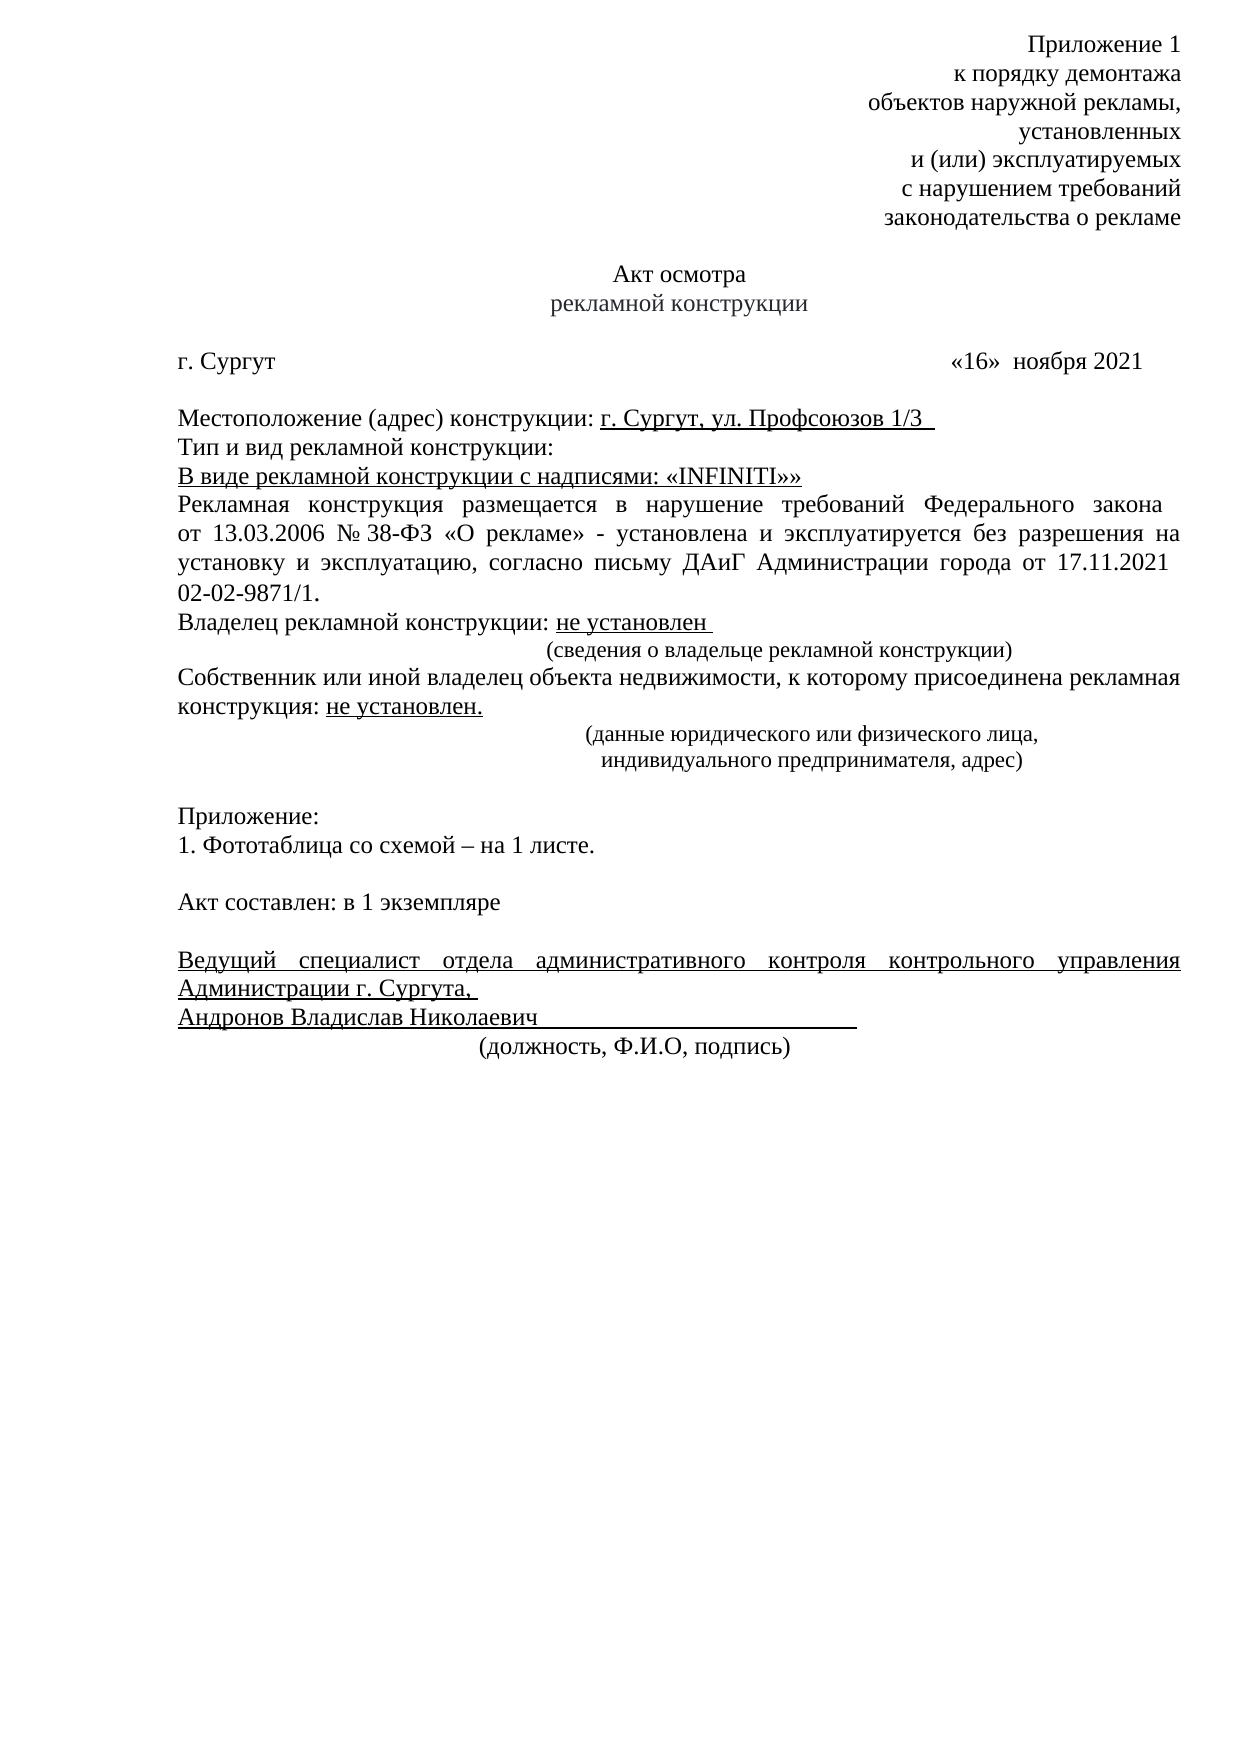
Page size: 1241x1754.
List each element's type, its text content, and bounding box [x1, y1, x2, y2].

text Местоположение (адрес) конструкции: г. Сургут, ул. Профсоюзов 1/3 [177, 403, 1181, 432]
text (должность, Ф.И.О, подпись) [177, 1031, 1181, 1060]
text Акт составлен: в 1 экземпляре [177, 887, 1181, 916]
text установленных [797, 116, 1181, 144]
text и (или) эксплуатируемых [797, 144, 1181, 173]
text объектов наружной рекламы, [797, 87, 1181, 116]
text г. Сургут «16» ноября 2021 [177, 346, 1181, 374]
text Собственник или иной владелец объекта недвижимости, к которому присоединена рекламная конструкция: не установлен. [177, 662, 1181, 719]
text Ведущий специалист отдела административного контроля контрольного управления Администрации г. Сургута, [177, 971, 1181, 1002]
text Ведущий специалист отдела административного контроля контрольного управления Администрации г. Сургута, [177, 945, 1181, 970]
text Акт осмотра [177, 259, 1181, 288]
text законодательства о рекламе [797, 202, 1181, 231]
text Андронов Владислав Николаевич _____________________ [177, 1002, 1181, 1031]
text (сведения о владельце рекламной конструкции) [177, 636, 1181, 662]
text Тип и вид рекламной конструкции: [177, 432, 1181, 461]
text к порядку демонтажа [797, 58, 1181, 87]
text Рекламная конструкция размещается в нарушение требований Федерального закона от 13.03.2006 № 38-ФЗ «О рекламе» - установлена и эксплуатируется без разрешения на установку и эксплуатацию, согласно письму ДАиГ Администрации города от 17.11.2021 02-02-9871/1. [177, 489, 1181, 607]
text 1. Фототаблица со схемой – на 1 листе. [177, 830, 1181, 858]
text Владелец рекламной конструкции: не установлен [177, 607, 1181, 636]
text Приложение: [177, 801, 1181, 830]
text индивидуального предпринимателя, адрес) [443, 746, 1181, 772]
text (данные юридического или физического лица, [443, 719, 1181, 746]
text рекламной конструкции [177, 288, 1181, 317]
text с нарушением требований [797, 173, 1181, 202]
text В виде рекламной конструкции с надписями: «INFINITI»» [177, 461, 1181, 489]
text Приложение 1 [797, 29, 1181, 58]
